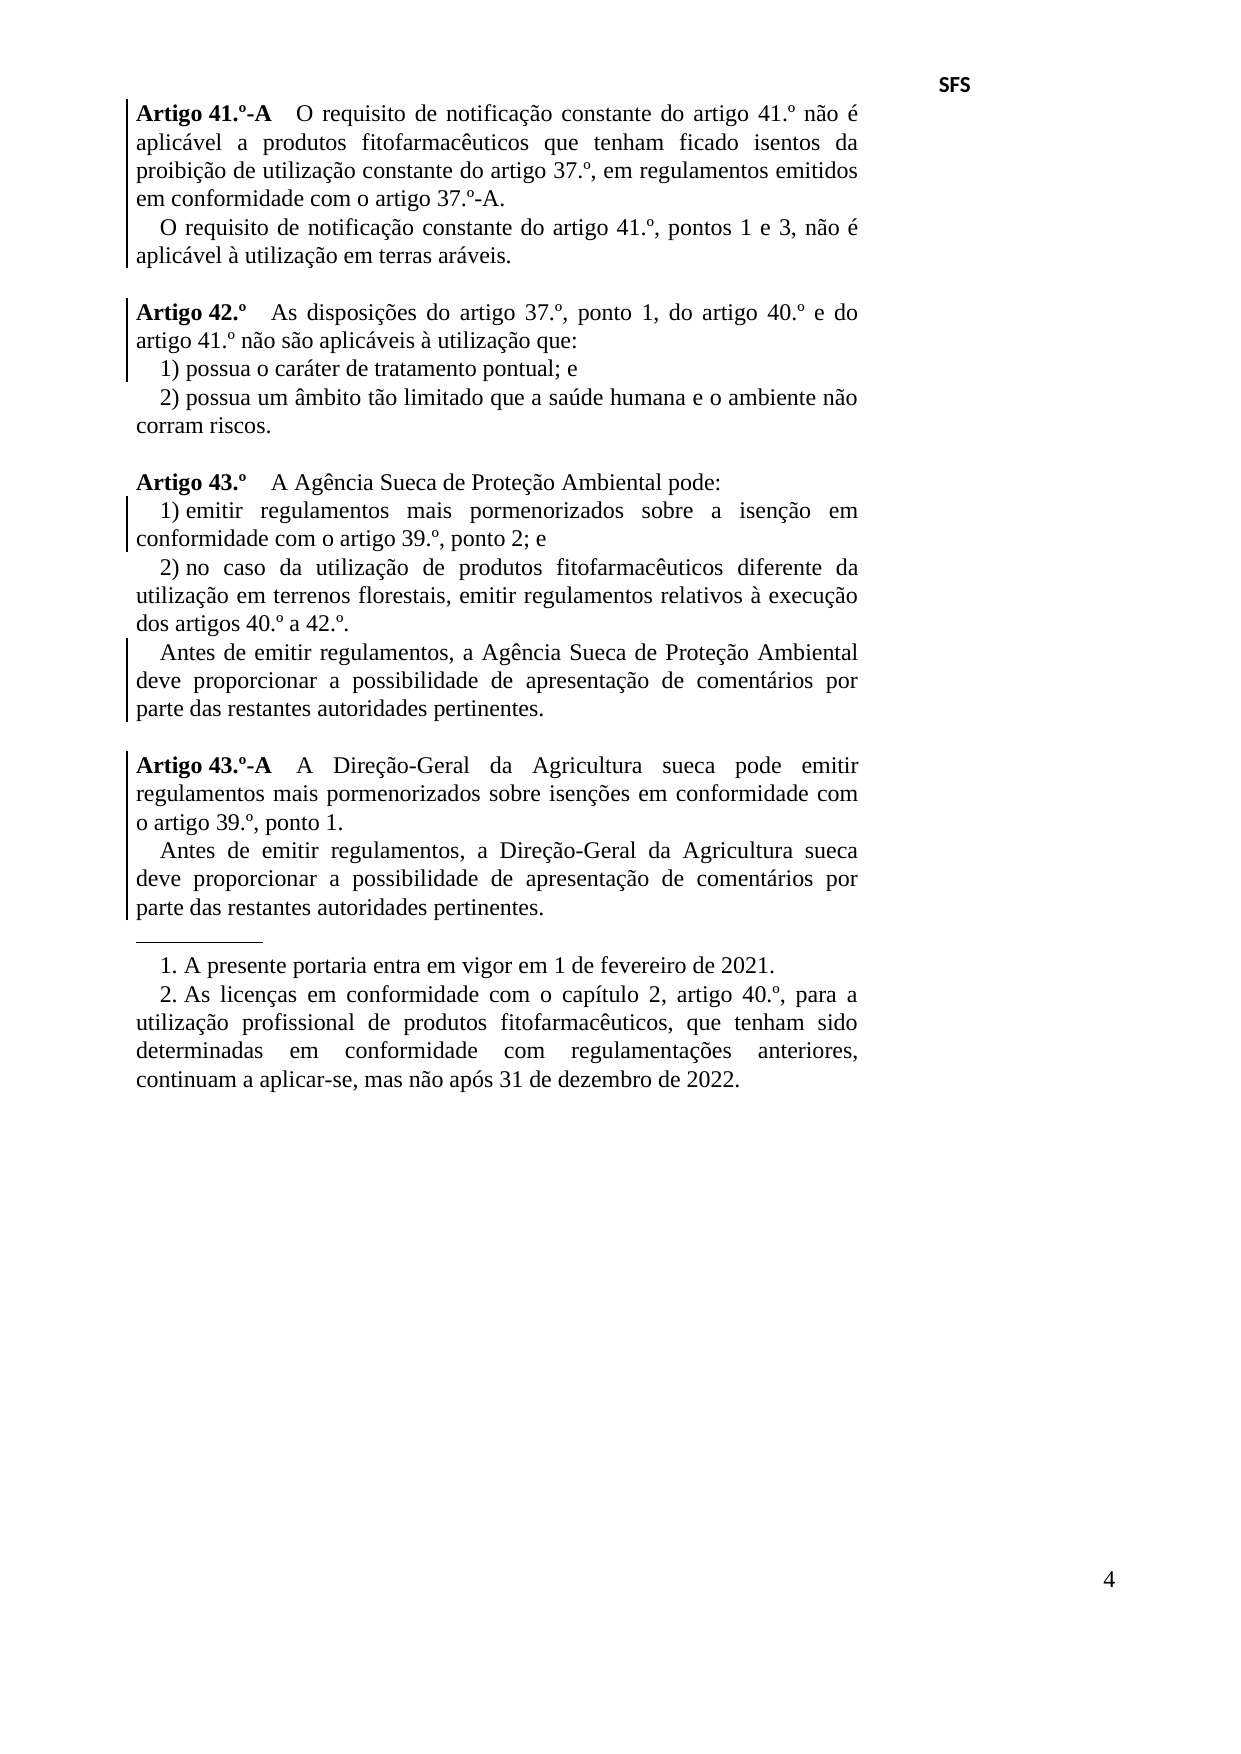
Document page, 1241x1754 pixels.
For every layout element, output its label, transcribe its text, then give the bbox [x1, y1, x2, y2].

text 2) possua um âmbito tão limitado que a saúde humana e o ambiente não corram riscos. [136, 382, 859, 438]
text Artigo 42.º As disposições do artigo 37.º, ponto 1, do artigo 40.º e do artigo 41.º não são aplicáveis à utilização que: [126, 297, 859, 353]
text 2. As licenças em conformidade com o capítulo 2, artigo 40.º, para a utilização profissional de produtos fitofarmacêuticos, que tenham sido determinadas em conformidade com regulamentações anteriores, continuam a aplicar-se, mas não após 31 de dezembro de 2022. [136, 979, 859, 1092]
text 2) no caso da utilização de produtos fitofarmacêuticos diferente da utilização em terrenos florestais, emitir regulamentos relativos à execução dos artigos 40.º a 42.º. [136, 552, 859, 637]
text Antes de emitir regulamentos, a Agência Sueca de Proteção Ambiental deve proporcionar a possibilidade de apresentação de comentários por parte das restantes autoridades pertinentes. [126, 637, 859, 722]
text O requisito de notificação constante do artigo 41.º, pontos 1 e 3, não é aplicável à utilização em terras aráveis. [128, 212, 859, 268]
text 1) possua o caráter de tratamento pontual; e [128, 354, 859, 382]
text Antes de emitir regulamentos, a Direção-Geral da Agricultura sueca deve proporcionar a possibilidade de apresentação de comentários por parte das restantes autoridades pertinentes. [128, 836, 859, 920]
text Artigo 43.º-A A Direção-Geral da Agricultura sueca pode emitir regulamentos mais pormenorizados sobre isenções em conformidade com o artigo 39.º, ponto 1. [128, 751, 859, 835]
text 1. A presente portaria entra em vigor em 1 de fevereiro de 2021. [136, 951, 859, 979]
text Artigo 41.º-A O requisito de notificação constante do artigo 41.º não é aplicável a produtos fitofarmacêuticos que tenham ficado isentos da proibição de utilização constante do artigo 37.º, em regulamentos emitidos em conformidade com o artigo 37.º-A. [128, 99, 859, 212]
text Artigo 43.º A Agência Sueca de Proteção Ambiental pode: [136, 467, 859, 495]
text 1) emitir regulamentos mais pormenorizados sobre a isenção em conformidade com o artigo 39.º, ponto 2; e [128, 496, 859, 552]
